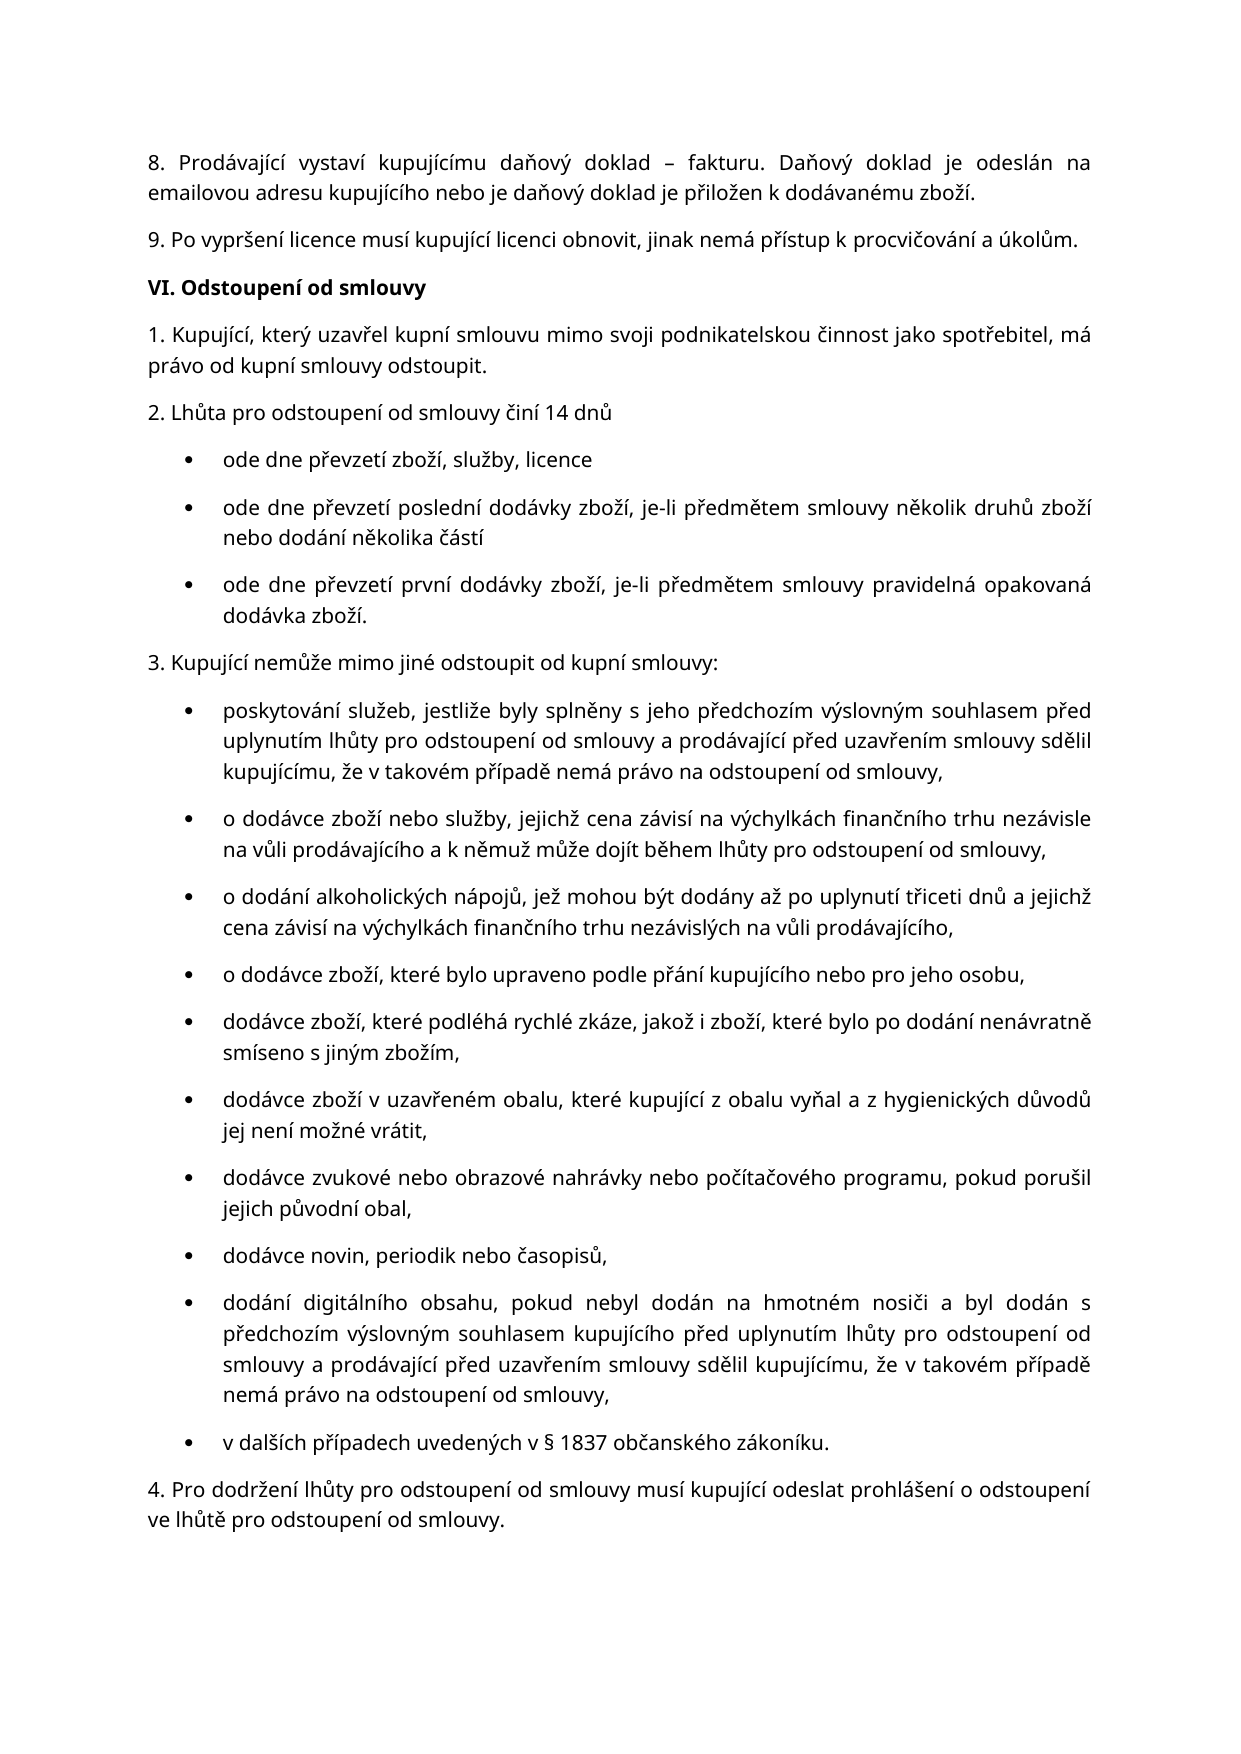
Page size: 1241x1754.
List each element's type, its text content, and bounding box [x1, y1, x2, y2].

list ode dne převzetí zboží, služby, licence [185, 445, 1093, 474]
text 8. Prodávající vystaví kupujícímu daňový doklad – fakturu. Daňový doklad je odeslán na emailovou adresu kupujícího nebo je daňový doklad je přiložen k dodávanému zboží. [148, 148, 1093, 207]
list dodávce zboží, které podléhá rychlé zkáze, jakož i zboží, které bylo po dodání nenávratně smíseno s jiným zbožím, [185, 1007, 1093, 1066]
list ode dne převzetí poslední dodávky zboží, je-li předmětem smlouvy několik druhů zboží nebo dodání několika částí [185, 493, 1093, 552]
list dodání digitálního obsahu, pokud nebyl dodán na hmotném nosiči a byl dodán s předchozím výslovným souhlasem kupujícího před uplynutím lhůty pro odstoupení od smlouvy a prodávající před uzavřením smlouvy sdělil kupujícímu, že v takovém případě nemá právo na odstoupení od smlouvy, [185, 1288, 1093, 1409]
list o dodávce zboží nebo služby, jejichž cena závisí na výchylkách finančního trhu nezávisle na vůli prodávajícího a k němuž může dojít během lhůty pro odstoupení od smlouvy, [185, 804, 1093, 863]
list v dalších případech uvedených v § 1837 občanského zákoníku. [185, 1428, 1093, 1456]
text 9. Po vypršení licence musí kupující licenci obnovit, jinak nemá přístup k procvičování a úkolům. [148, 226, 1093, 254]
list ode dne převzetí první dodávky zboží, je-li předmětem smlouvy pravidelná opakovaná dodávka zboží. [185, 571, 1093, 629]
list poskytování služeb, jestliže byly splněny s jeho předchozím výslovným souhlasem před uplynutím lhůty pro odstoupení od smlouvy a prodávající před uzavřením smlouvy sdělil kupujícímu, že v takovém případě nemá právo na odstoupení od smlouvy, [185, 696, 1093, 785]
list dodávce novin, periodik nebo časopisů, [185, 1241, 1093, 1269]
text 2. Lhůta pro odstoupení od smlouvy činí 14 dnů [148, 398, 1093, 426]
list dodávce zvukové nebo obrazové nahrávky nebo počítačového programu, pokud porušil jejich původní obal, [185, 1163, 1093, 1222]
text 4. Pro dodržení lhůty pro odstoupení od smlouvy musí kupující odeslat prohlášení o odstoupení ve lhůtě pro odstoupení od smlouvy. [148, 1475, 1093, 1534]
list o dodávce zboží, které bylo upraveno podle přání kupujícího nebo pro jeho osobu, [185, 960, 1093, 988]
text 3. Kupující nemůže mimo jiné odstoupit od kupní smlouvy: [148, 648, 1093, 677]
list dodávce zboží v uzavřeném obalu, které kupující z obalu vyňal a z hygienických důvodů jej není možné vrátit, [185, 1085, 1093, 1144]
text 1. Kupující, který uzavřel kupní smlouvu mimo svoji podnikatelskou činnost jako spotřebitel, má právo od kupní smlouvy odstoupit. [148, 320, 1093, 379]
list o dodání alkoholických nápojů, jež mohou být dodány až po uplynutí třiceti dnů a jejichž cena závisí na výchylkách finančního trhu nezávislých na vůli prodávajícího, [185, 882, 1093, 941]
text VI. Odstoupení od smlouvy [148, 273, 1093, 301]
